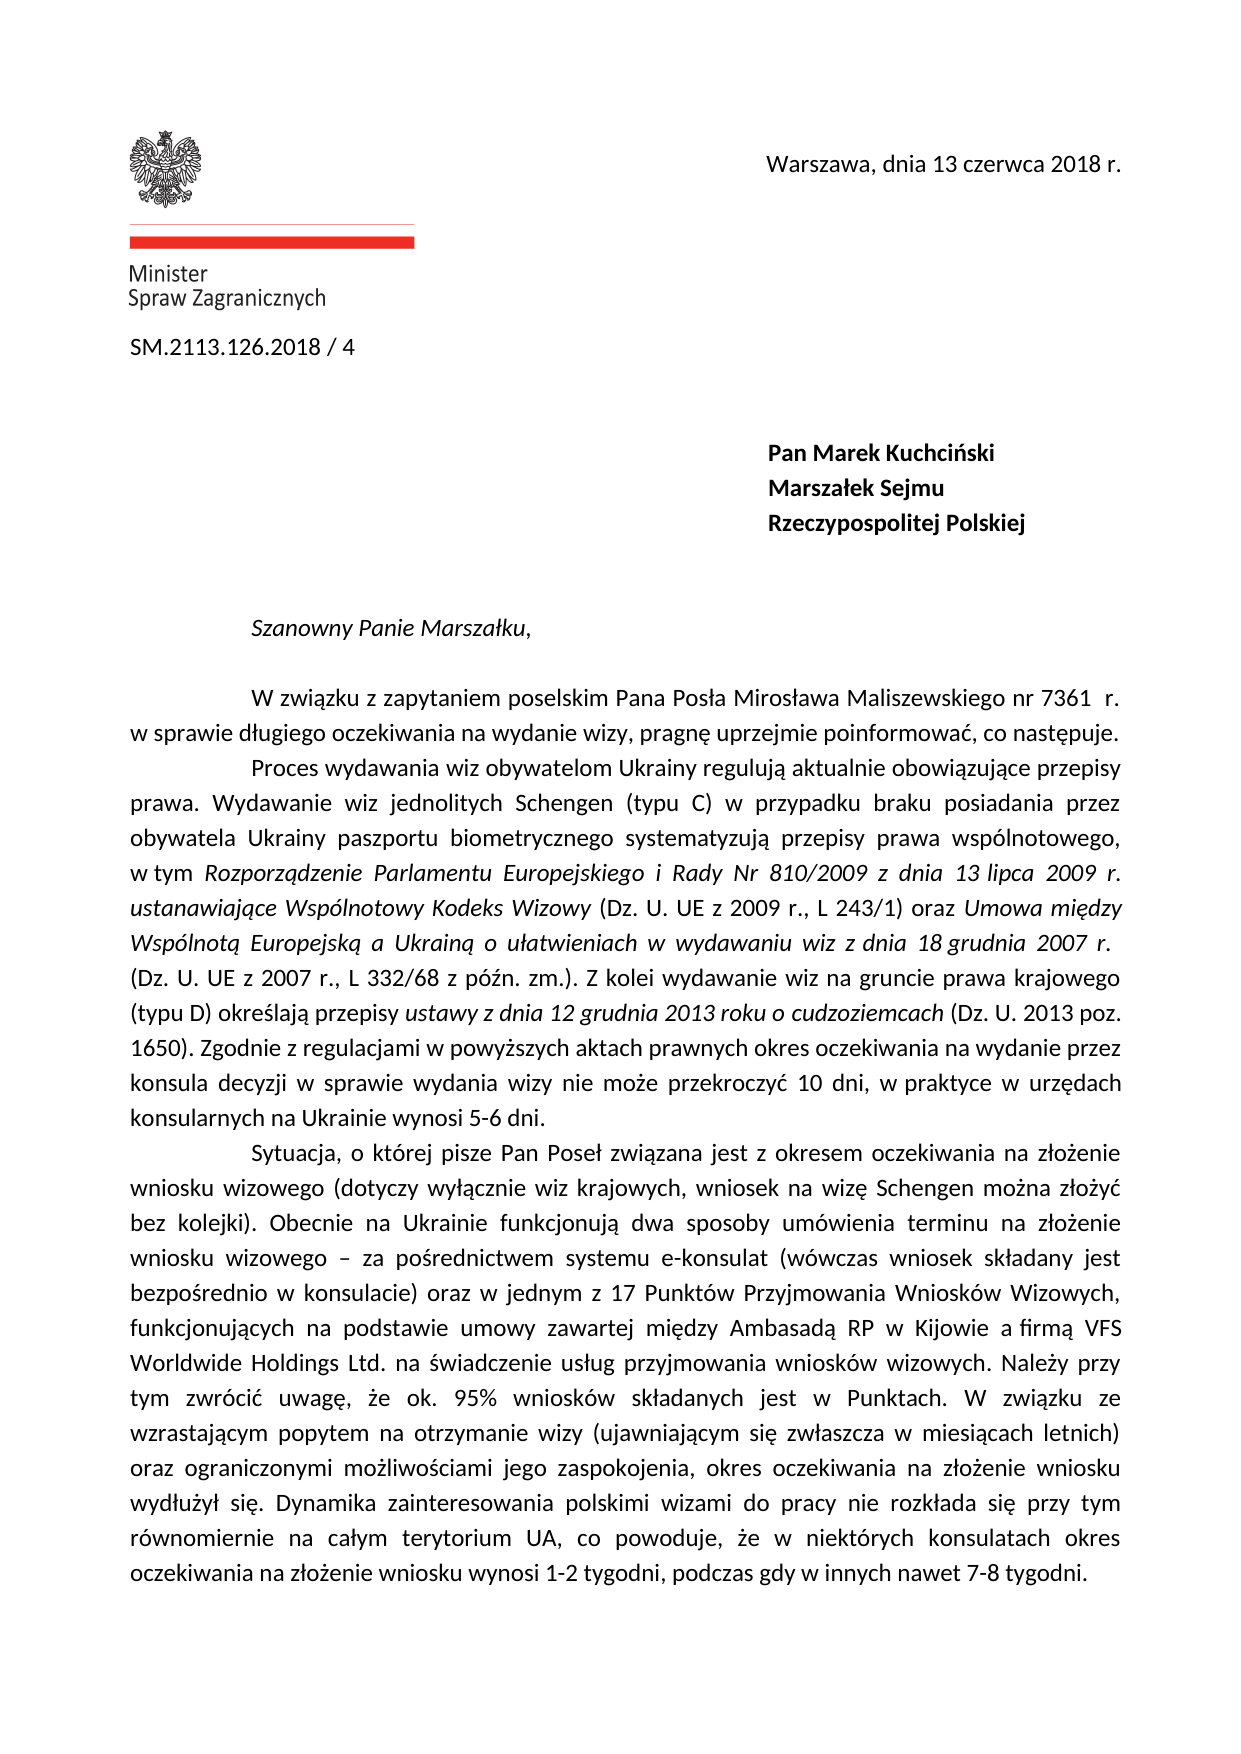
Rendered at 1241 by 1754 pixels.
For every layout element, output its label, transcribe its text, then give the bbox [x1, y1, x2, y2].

text Marszałek Sejmu [768, 472, 1122, 503]
text Warszawa, dnia 13 czerwca 2018 r. [177, 148, 1122, 178]
text Rzeczypospolitej Polskiej [768, 507, 1122, 538]
text SM.2113.126.2018 / 4 [130, 331, 1122, 361]
text Pan Marek Kuchciński [768, 437, 1122, 468]
text Sytuacja, o której pisze Pan Poseł związana jest z okresem oczekiwania na złożenie wniosku wizowego (dotyczy wyłącznie wiz krajowych, wniosek na wizę Schengen można złożyć bez kolejki). Obecnie na Ukrainie funkcjonują dwa sposoby umówienia terminu na złożenie wniosku wizowego – za pośrednictwem systemu e-konsulat (wówczas wniosek składany jest bezpośrednio w konsulacie) oraz w jednym z 17 Punktów Przyjmowania Wniosków Wizowych, funkcjonujących na podstawie umowy zawartej między Ambasadą RP w Kijowie a firmą VFS Worldwide Holdings Ltd. na świadczenie usług przyjmowania wniosków wizowych. Należy przy tym zwrócić uwagę, że ok. 95% wniosków składanych jest w Punktach. W związku ze wzrastającym popytem na otrzymanie wizy (ujawniającym się zwłaszcza w miesiącach letnich) oraz ograniczonymi możliwościami jego zaspokojenia, okres oczekiwania na złożenie wniosku wydłużył się. Dynamika zainteresowania polskimi wizami do pracy nie rozkłada się przy tym równomiernie na całym terytorium UA, co powoduje, że w niektórych konsulatach okres oczekiwania na złożenie wniosku wynosi 1-2 tygodni, podczas gdy w innych nawet 7-8 tygodni. [130, 1137, 1122, 1588]
text Proces wydawania wiz obywatelom Ukrainy regulują aktualnie obowiązujące przepisy prawa. Wydawanie wiz jednolitych Schengen (typu C) w przypadku braku posiadania przez obywatela Ukrainy paszportu biometrycznego systematyzują przepisy prawa wspólnotowego, w tym Rozporządzenie Parlamentu Europejskiego i Rady Nr 810/2009 z dnia 13 lipca 2009 r. ustanawiające Wspólnotowy Kodeks Wizowy (Dz. U. UE z 2009 r., L 243/1) oraz Umowa między Wspólnotą Europejską a Ukrainą o ułatwieniach w wydawaniu wiz z dnia 18 grudnia 2007 r. (Dz. U. UE z 2007 r., L 332/68 z późn. zm.). Z kolei wydawanie wiz na gruncie prawa krajowego (typu D) określają przepisy ustawy z dnia 12 grudnia 2013 roku o cudzoziemcach (Dz. U. 2013 poz. 1650). Zgodnie z regulacjami w powyższych aktach prawnych okres oczekiwania na wydanie przez konsula decyzji w sprawie wydania wizy nie może przekroczyć 10 dni, w praktyce w urzędach konsularnych na Ukrainie wynosi 5-6 dni. [130, 752, 1122, 1133]
picture [0, 0, 459, 373]
text W związku z zapytaniem poselskim Pana Posła Mirosława Maliszewskiego nr 7361 r. w sprawie długiego oczekiwania na wydanie wizy, pragnę uprzejmie poinformować, co następuje. [130, 682, 1122, 748]
text Szanowny Panie Marszałku, [133, 612, 1122, 643]
